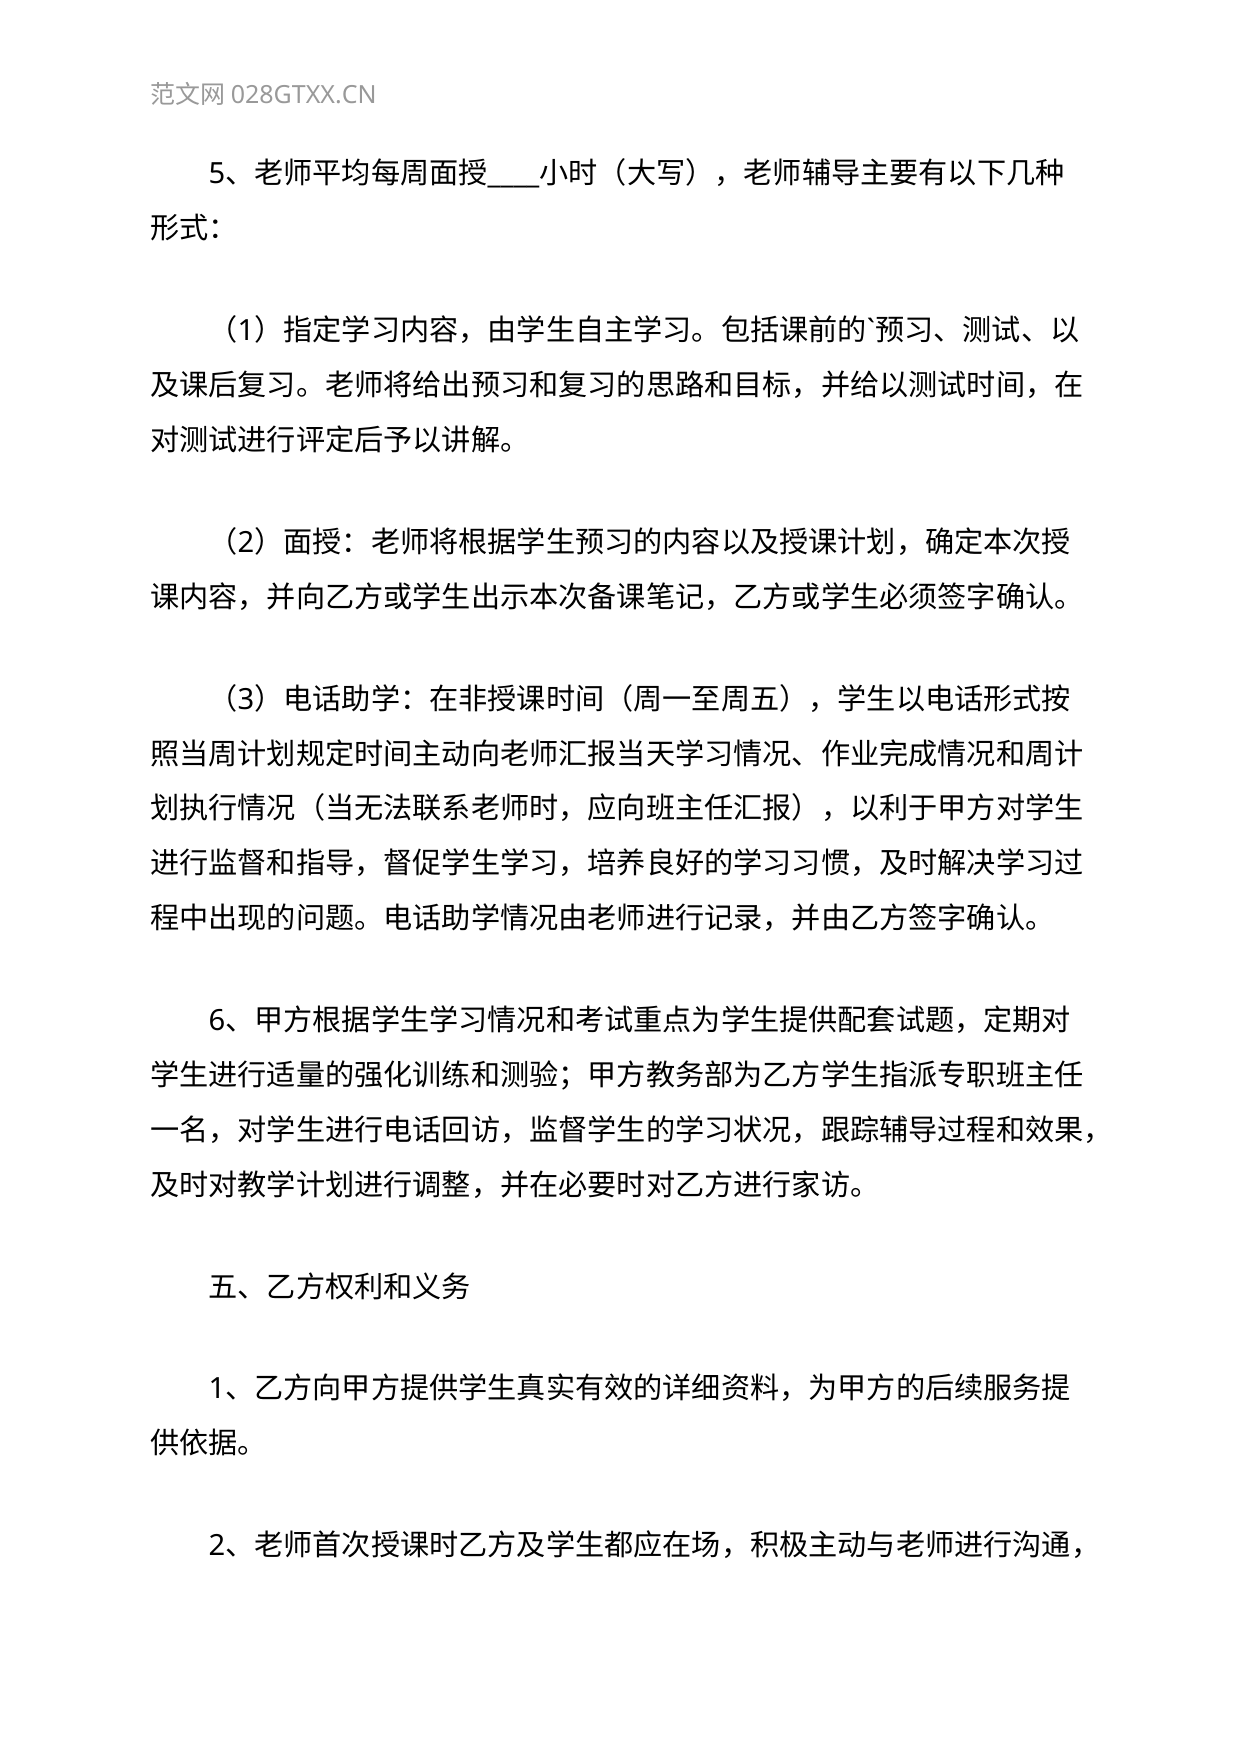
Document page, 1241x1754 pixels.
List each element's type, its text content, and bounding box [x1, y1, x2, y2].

text 5、老师平均每周面授____小时（大写），老师辅导主要有以下几种形式： [150, 150, 1090, 247]
text 五、乙方权利和义务 [150, 1263, 1090, 1306]
text 1、乙方向甲方提供学生真实有效的详细资料，为甲方的后续服务提供依据。 [150, 1365, 1090, 1462]
text （1）指定学习内容，由学生自主学习。包括课前的`预习、测试、以及课后复习。老师将给出预习和复习的思路和目标，并给以测试时间，在对测试进行评定后予以讲解。 [150, 307, 1090, 459]
text （2）面授：老师将根据学生预习的内容以及授课计划，确定本次授课内容，并向乙方或学生出示本次备课笔记，乙方或学生必须签字确认。 [150, 518, 1090, 616]
text 6、甲方根据学生学习情况和考试重点为学生提供配套试题，定期对学生进行适量的强化训练和测验；甲方教务部为乙方学生指派专职班主任一名，对学生进行电话回访，监督学生的学习状况，跟踪辅导过程和效果，及时对教学计划进行调整，并在必要时对乙方进行家访。 [150, 997, 1090, 1204]
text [150, 1522, 1090, 1564]
text （3）电话助学：在非授课时间（周一至周五），学生以电话形式按照当周计划规定时间主动向老师汇报当天学习情况、作业完成情况和周计划执行情况（当无法联系老师时，应向班主任汇报），以利于甲方对学生进行监督和指导，督促学生学习，培养良好的学习习惯，及时解决学习过程中出现的问题。电话助学情况由老师进行记录，并由乙方签字确认。 [150, 675, 1090, 937]
